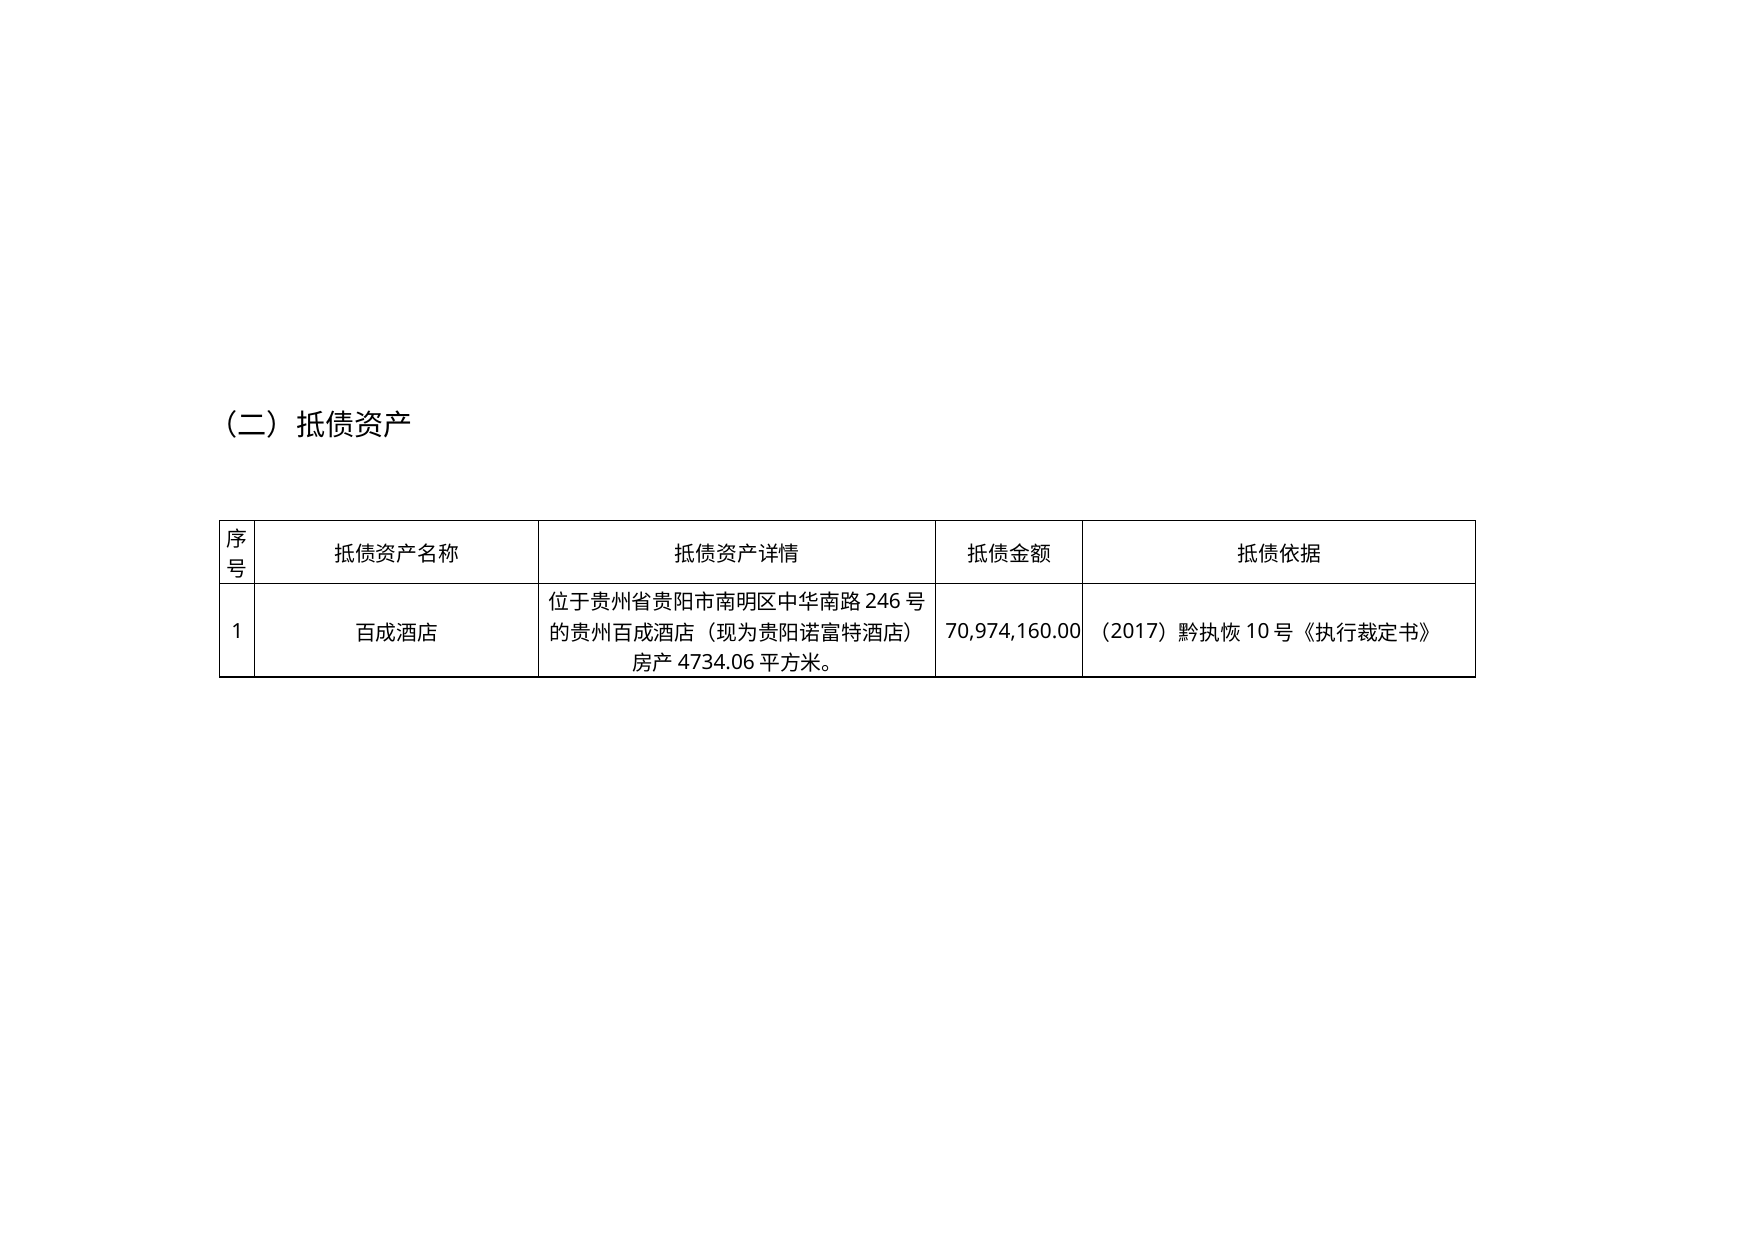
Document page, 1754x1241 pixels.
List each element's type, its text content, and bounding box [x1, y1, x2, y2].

table_cell 位于贵州省贵阳市南明区中华南路246号的贵州百成酒店（现为贵阳诺富特酒店）房产4734.06平方米。 [539, 584, 935, 676]
text （二）抵债资产 [150, 390, 1604, 455]
table_cell 70,974,160.00 [936, 584, 1082, 676]
table_header 抵债资产详情 [539, 521, 935, 583]
table_cell 百成酒店 [255, 584, 538, 676]
table_cell （2017）黔执恢10号《执行裁定书》 [1083, 584, 1475, 676]
table_header 抵债依据 [1083, 521, 1475, 583]
table_header 序号 [220, 521, 254, 583]
table_cell 1 [220, 584, 254, 676]
table_header 抵债资产名称 [255, 521, 538, 583]
table_header 抵债金额 [936, 521, 1082, 583]
